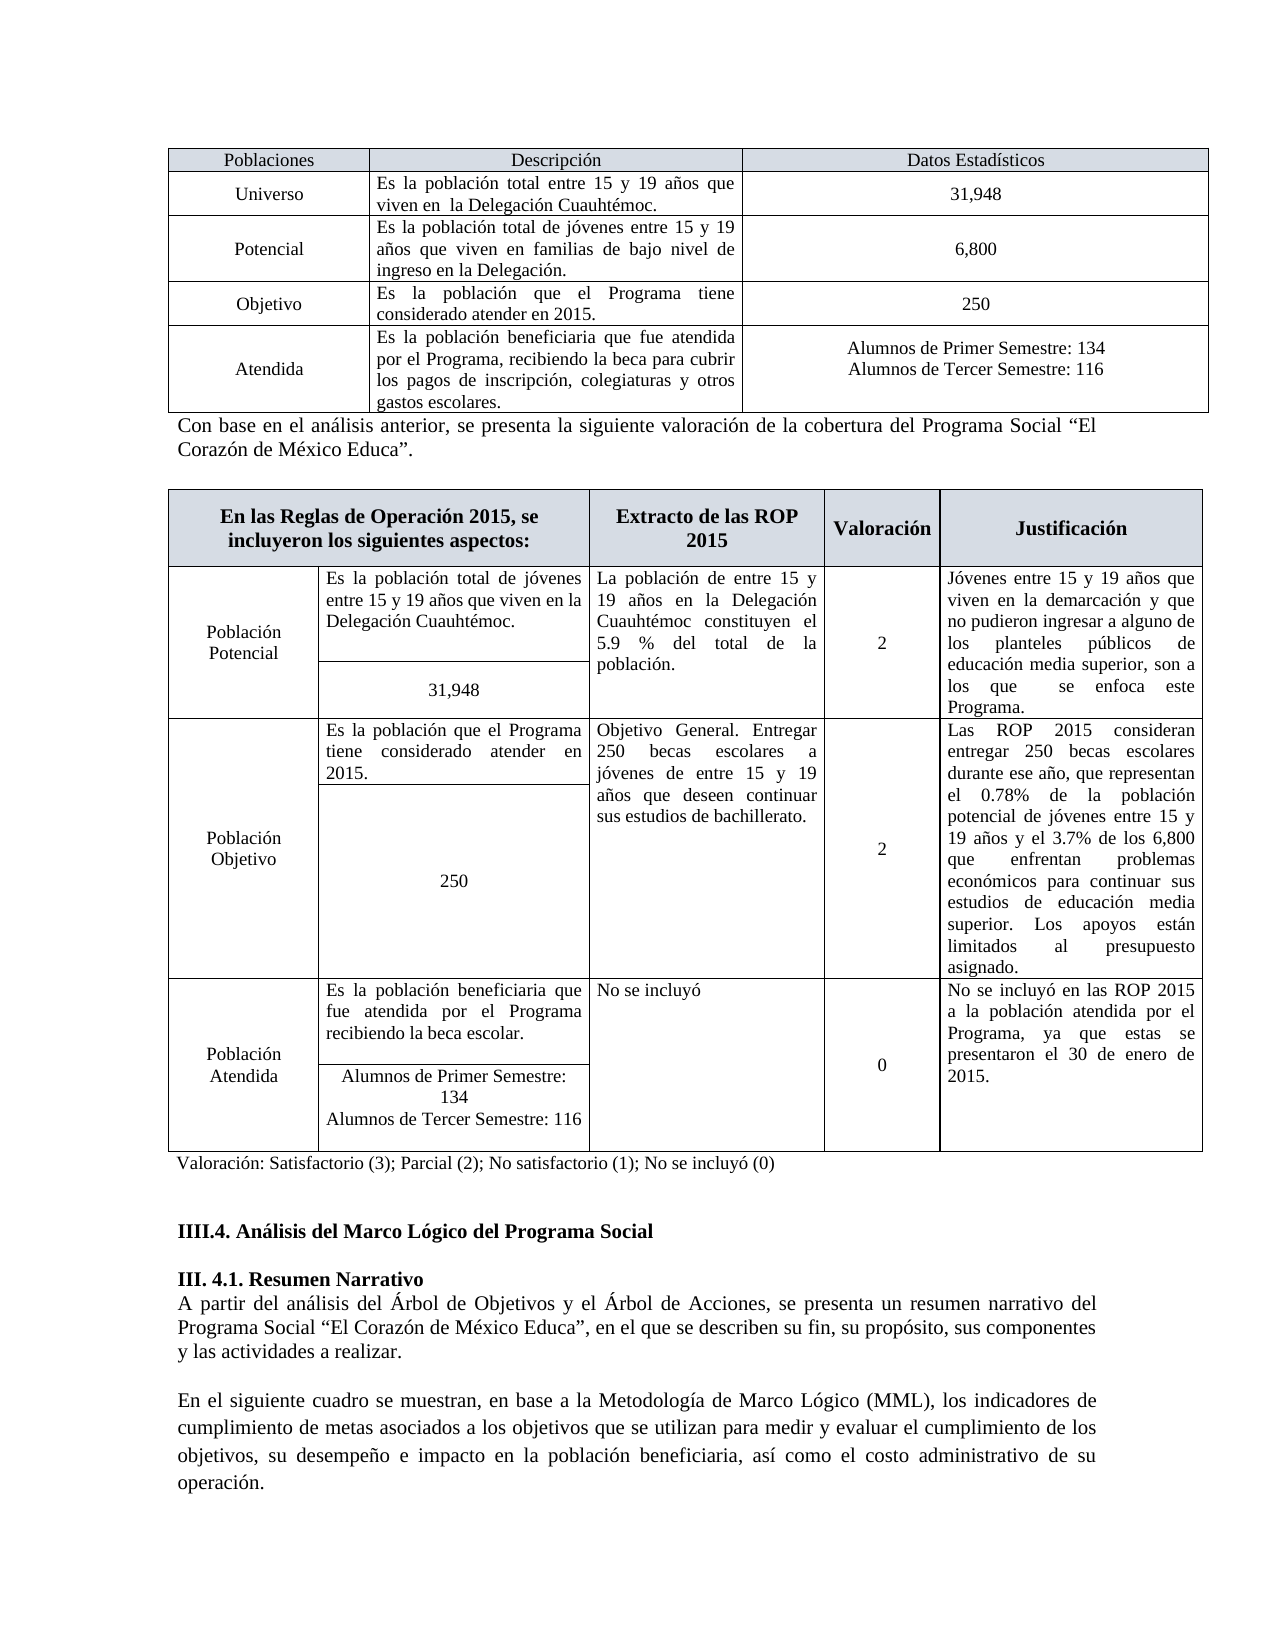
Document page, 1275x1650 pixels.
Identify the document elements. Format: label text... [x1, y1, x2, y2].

table_header Poblaciones [169, 149, 369, 171]
table_cell Es la población beneficiaria que fue atendida por el Programa, recibiendo la beca para cubrir los pagos de inscripción, colegiaturas y otros gastos escolares. [370, 326, 742, 412]
table_header Valoración [825, 490, 939, 566]
text En el siguiente cuadro se muestran, en base a la Metodología de Marco Lógico (MML), los indicadores de cumplimiento de metas asociados a los objetivos que se utilizan para medir y evaluar el cumplimiento de los objetivos, su desempeño e impacto en la población beneficiaria, así como el costo administrativo de su operación. [177, 1387, 1098, 1494]
table_cell Es la población total entre 15 y 19 años que viven en la Delegación Cuauhtémoc. [370, 172, 742, 215]
table_cell 0 [825, 979, 939, 1151]
table_cell 250 [319, 785, 589, 978]
table_cell 250 [743, 282, 1208, 325]
table_cell Universo [169, 172, 369, 215]
table_header Descripción [370, 149, 742, 171]
table_cell Es la población beneficiaria que fue atendida por el Programa recibiendo la beca escolar. [319, 979, 589, 1063]
table_cell Valoración: Satisfactorio (3); Parcial (2); No satisfactorio (1); No se incluyó (0) [169, 1152, 1203, 1195]
table_cell 31,948 [743, 172, 1208, 215]
table_header En las Reglas de Operación 2015, se incluyeron los siguientes aspectos: [169, 490, 589, 566]
table_header Justificación [941, 490, 1202, 566]
table_cell No se incluyó en las ROP 2015 a la población atendida por el Programa, ya que estas se presentaron el 30 de enero de 2015. [941, 979, 1202, 1151]
table_cell Es la población que el Programa tiene considerado atender en 2015. [319, 719, 589, 783]
table_cell Atendida [169, 326, 369, 412]
table_cell 2 [825, 567, 939, 718]
table_cell Potencial [169, 216, 369, 281]
table_cell Es la población total de jóvenes entre 15 y 19 años que viven en familias de bajo nivel de ingreso en la Delegación. [370, 216, 742, 281]
table_cell 6,800 [743, 216, 1208, 281]
table_cell Es la población total de jóvenes entre 15 y 19 años que viven en la Delegación Cuauhtémoc. [319, 567, 589, 661]
table_cell Población Potencial [169, 567, 318, 718]
text A partir del análisis del Árbol de Objetivos y el Árbol de Acciones, se presenta un resumen narrativo del Programa Social “El Corazón de México Educa”, en el que se describen su fin, su propósito, sus componentes y las actividades a realizar. [177, 1291, 1098, 1363]
table_cell Es la población que el Programa tiene considerado atender en 2015. [370, 282, 742, 325]
table_cell Población Atendida [169, 979, 318, 1151]
text IIII.4. Análisis del Marco Lógico del Programa Social [177, 1219, 1098, 1243]
table_cell Las ROP 2015 consideran entregar 250 becas escolares durante ese año, que representan el 0.78% de la población potencial de jóvenes entre 15 y 19 años y el 3.7% de los 6,800 que enfrentan problemas económicos para continuar sus estudios de educación media superior. Los apoyos están limitados al presupuesto asignado. [941, 719, 1202, 978]
table_header Datos Estadísticos [743, 149, 1208, 171]
text Con base en el análisis anterior, se presenta la siguiente valoración de la cobertura del Programa Social “El Corazón de México Educa”. [177, 413, 1098, 461]
table_cell Alumnos de Primer Semestre: 134 Alumnos de Tercer Semestre: 116 [319, 1065, 589, 1151]
table_cell Objetivo General. Entregar 250 becas escolares a jóvenes de entre 15 y 19 años que deseen continuar sus estudios de bachillerato. [590, 719, 824, 978]
table_cell 2 [825, 719, 939, 978]
text III. 4.1. Resumen Narrativo [177, 1267, 1098, 1291]
table_header Extracto de las ROP 2015 [590, 490, 824, 566]
table_cell Jóvenes entre 15 y 19 años que viven en la demarcación y que no pudieron ingresar a alguno de los planteles públicos de educación media superior, son a los que se enfoca este Programa. [941, 567, 1202, 718]
table_cell Objetivo [169, 282, 369, 325]
table_cell La población de entre 15 y 19 años en la Delegación Cuauhtémoc constituyen el 5.9 % del total de la población. [590, 567, 824, 718]
table_cell 31,948 [319, 662, 589, 718]
table_cell Alumnos de Primer Semestre: 134 Alumnos de Tercer Semestre: 116 [743, 326, 1208, 412]
table_cell No se incluyó [590, 979, 824, 1151]
table_cell Población Objetivo [169, 719, 318, 978]
